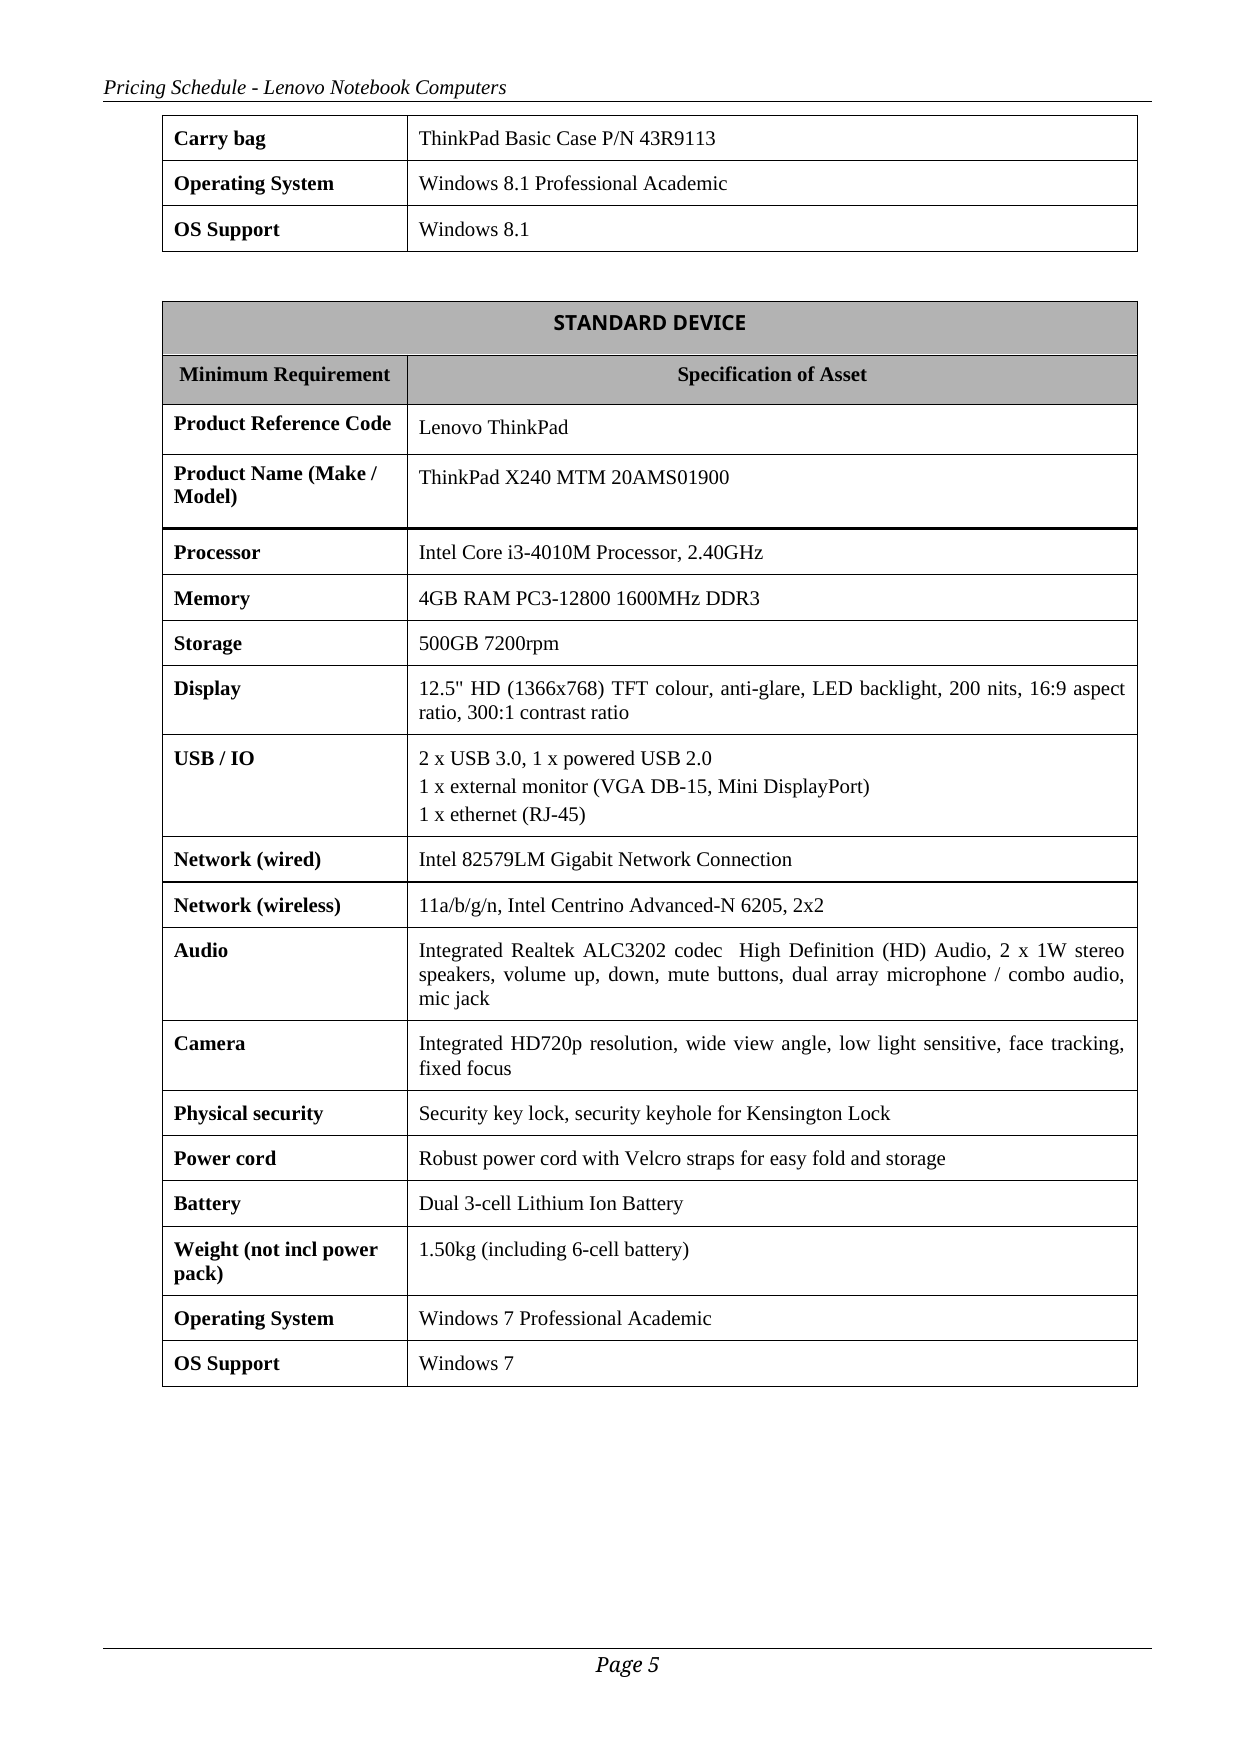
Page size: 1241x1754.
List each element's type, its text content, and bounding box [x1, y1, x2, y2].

table_cell Product Name (Make / Model) [163, 455, 407, 527]
table_header STANDARD DEVICE [163, 302, 1137, 354]
table_cell Operating System [163, 1296, 407, 1340]
table_cell Weight (not incl power pack) [163, 1227, 407, 1295]
table_cell Dual 3-cell Lithium Ion Battery [408, 1181, 1137, 1226]
table_cell Operating System [163, 161, 407, 205]
table_cell Storage [163, 621, 407, 665]
table_cell Security key lock, security keyhole for Kensington Lock [408, 1091, 1137, 1135]
table_cell OS Support [163, 1341, 407, 1386]
table_cell Intel Core i3-4010M Processor, 2.40GHz [408, 530, 1137, 574]
table_cell Camera [163, 1021, 407, 1089]
table_cell 4GB RAM PC3-12800 1600MHz DDR3 [408, 575, 1137, 620]
table_cell Robust power cord with Velcro straps for easy fold and storage [408, 1136, 1137, 1180]
table_cell 1.50kg (including 6-cell battery) [408, 1227, 1137, 1295]
table_cell Audio [163, 928, 407, 1020]
table_cell Windows 8.1 [408, 206, 1137, 251]
table_cell Physical security [163, 1091, 407, 1135]
table_cell Integrated Realtek ALC3202 codec High Definition (HD) Audio, 2 x 1W stereo speakers, volume up, down, mute buttons, dual array microphone / combo audio, mic jack [408, 928, 1137, 1020]
table_cell Network (wireless) [163, 883, 407, 927]
table_cell Battery [163, 1181, 407, 1226]
table_cell ThinkPad X240 MTM 20AMS01900 [408, 455, 1137, 527]
table_cell Carry bag [163, 116, 407, 160]
table_cell Network (wired) [163, 837, 407, 881]
table_cell OS Support [163, 206, 407, 251]
table_cell 12.5" HD (1366x768) TFT colour, anti-glare, LED backlight, 200 nits, 16:9 aspect ratio, 300:1 contrast ratio [408, 666, 1137, 734]
table_cell Integrated HD720p resolution, wide view angle, low light sensitive, face tracking, fixed focus [408, 1021, 1137, 1089]
table_cell Windows 7 Professional Academic [408, 1296, 1137, 1340]
table_cell Product Reference Code [163, 405, 407, 453]
table_cell ThinkPad Basic Case P/N 43R9113 [408, 116, 1137, 160]
table_cell Display [163, 666, 407, 734]
table_cell Intel 82579LM Gigabit Network Connection [408, 837, 1137, 881]
table_cell Windows 7 [408, 1341, 1137, 1386]
table_cell 11a/b/g/n, Intel Centrino Advanced-N 6205, 2x2 [408, 883, 1137, 927]
table_cell 500GB 7200rpm [408, 621, 1137, 665]
table_cell Minimum Requirement [163, 356, 407, 404]
table_cell Memory [163, 575, 407, 620]
table_cell Processor [163, 530, 407, 574]
table_cell USB / IO [163, 735, 407, 836]
table_cell Power cord [163, 1136, 407, 1180]
table_cell 2 x USB 3.0, 1 x powered USB 2.0 1 x external monitor (VGA DB-15, Mini DisplayPort) 1 x ethernet (RJ-45) [408, 735, 1137, 836]
table_cell Lenovo ThinkPad [408, 405, 1137, 453]
table_cell Specification of Asset [408, 356, 1137, 404]
table_cell Windows 8.1 Professional Academic [408, 161, 1137, 205]
